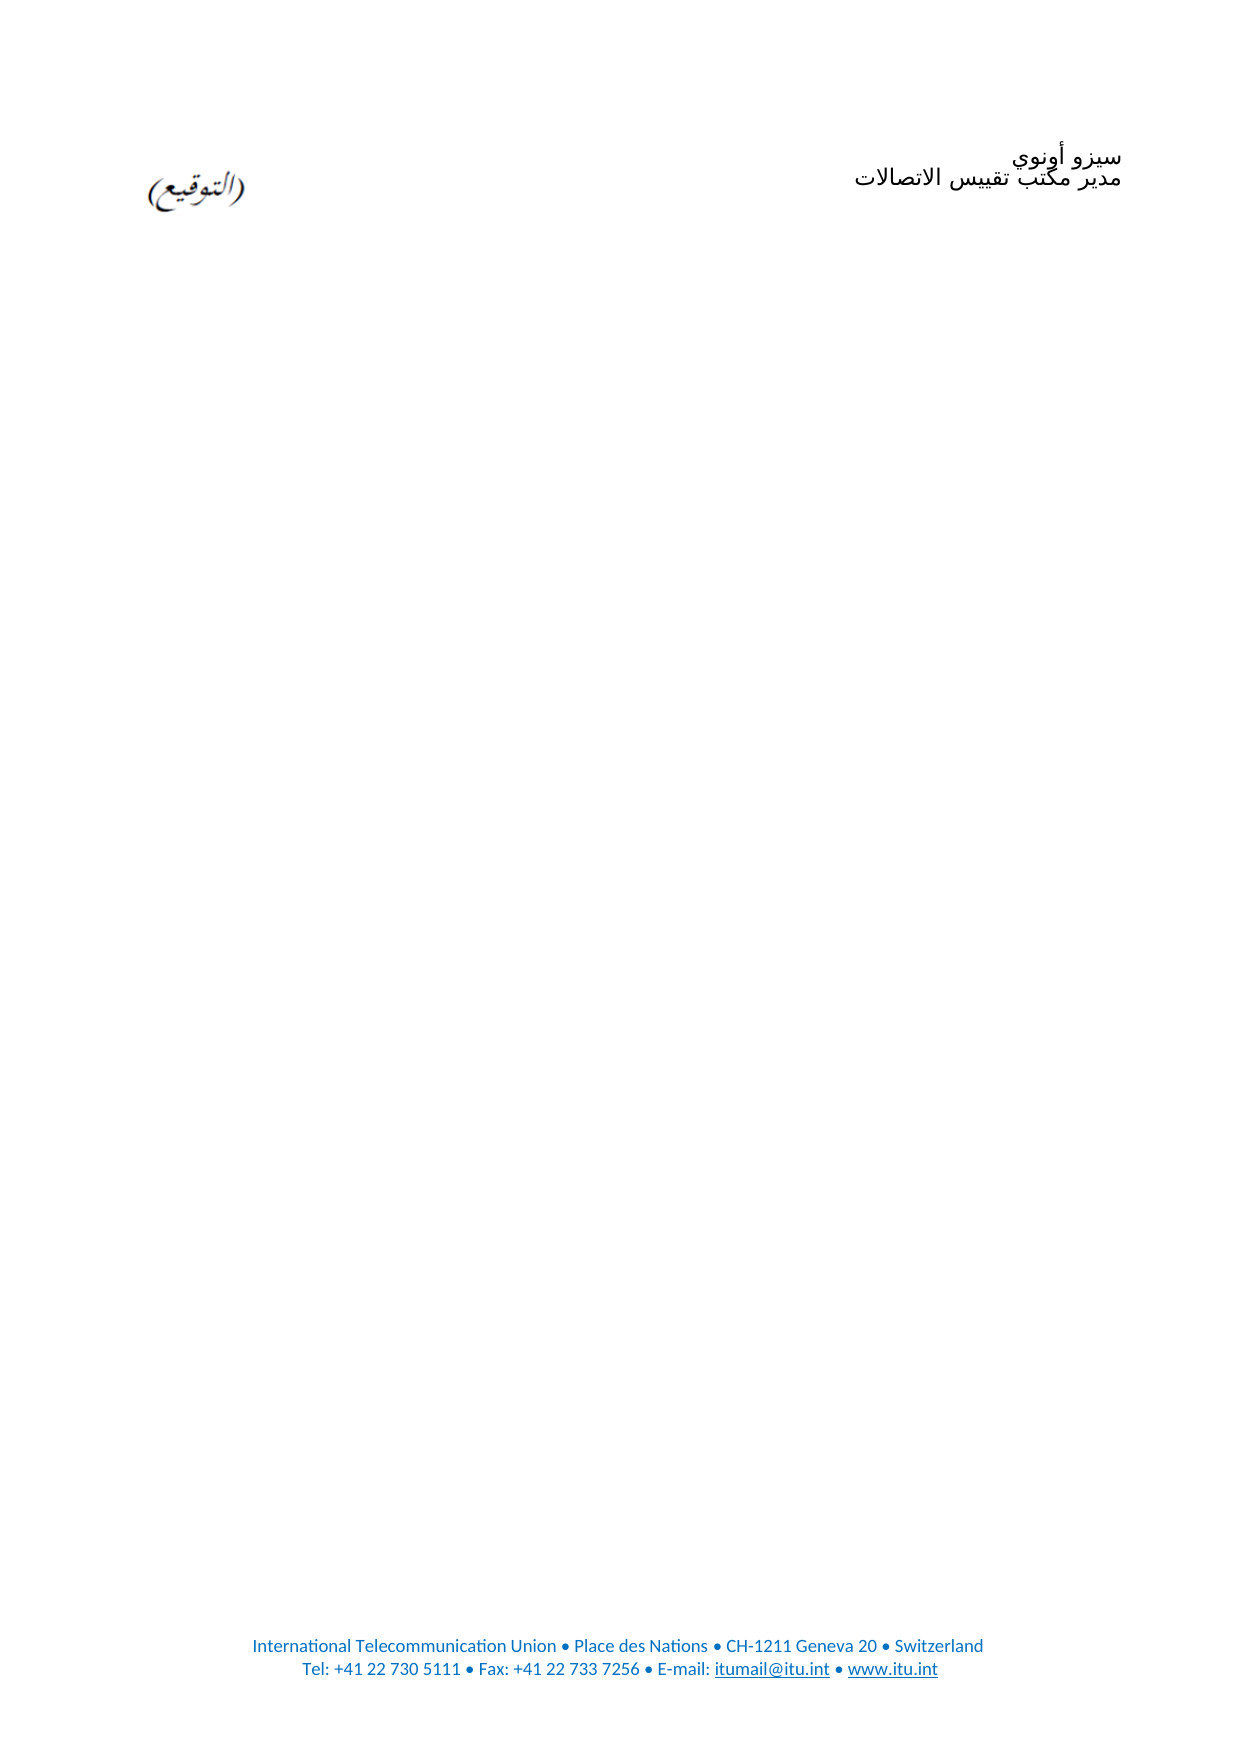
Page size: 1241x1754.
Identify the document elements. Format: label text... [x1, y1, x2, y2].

picture [130, 190, 257, 220]
text سيزو أونوي مدير مكتب تقييس الاتصالات [118, 148, 1122, 190]
